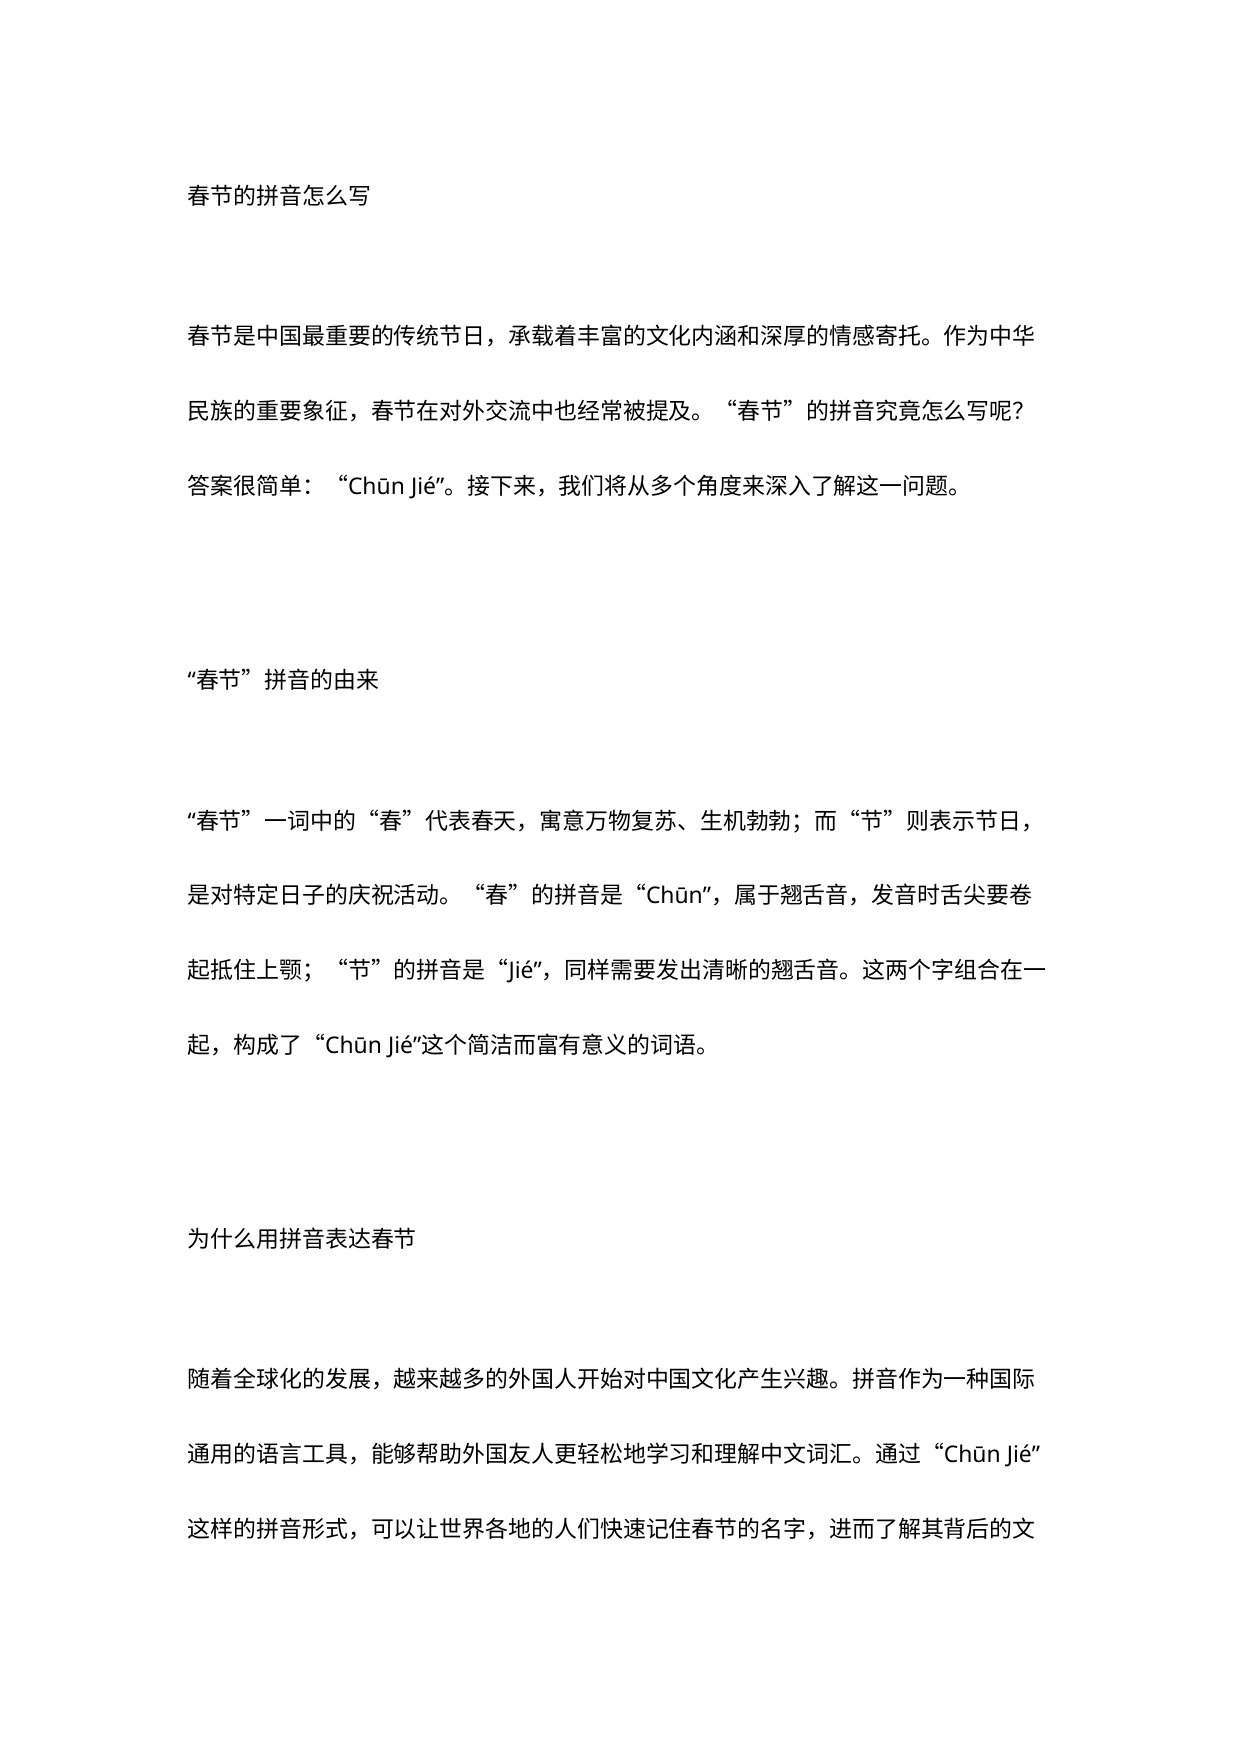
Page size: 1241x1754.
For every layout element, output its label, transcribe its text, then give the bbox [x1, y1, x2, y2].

text “春节”一词中的“春”代表春天，寓意万物复苏、生机勃勃；而“节”则表示节日，是对特定日子的庆祝活动。“春”的拼音是“Chūn”，属于翘舌音，发音时舌尖要卷起抵住上颚；“节”的拼音是“Jié”，同样需要发出清晰的翘舌音。这两个字组合在一起，构成了“Chūn Jié”这个简洁而富有意义的词语。 [187, 787, 1053, 1076]
text 春节是中国最重要的传统节日，承载着丰富的文化内涵和深厚的情感寄托。作为中华民族的重要象征，春节在对外交流中也经常被提及。“春节”的拼音究竟怎么写呢？答案很简单：“Chūn Jié”。接下来，我们将从多个角度来深入了解这一问题。 [187, 302, 1053, 517]
text 为什么用拼音表达春节 [187, 1205, 1053, 1270]
text “春节”拼音的由来 [187, 646, 1053, 711]
text 春节的拼音怎么写 [187, 162, 1053, 227]
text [187, 1346, 1053, 1560]
